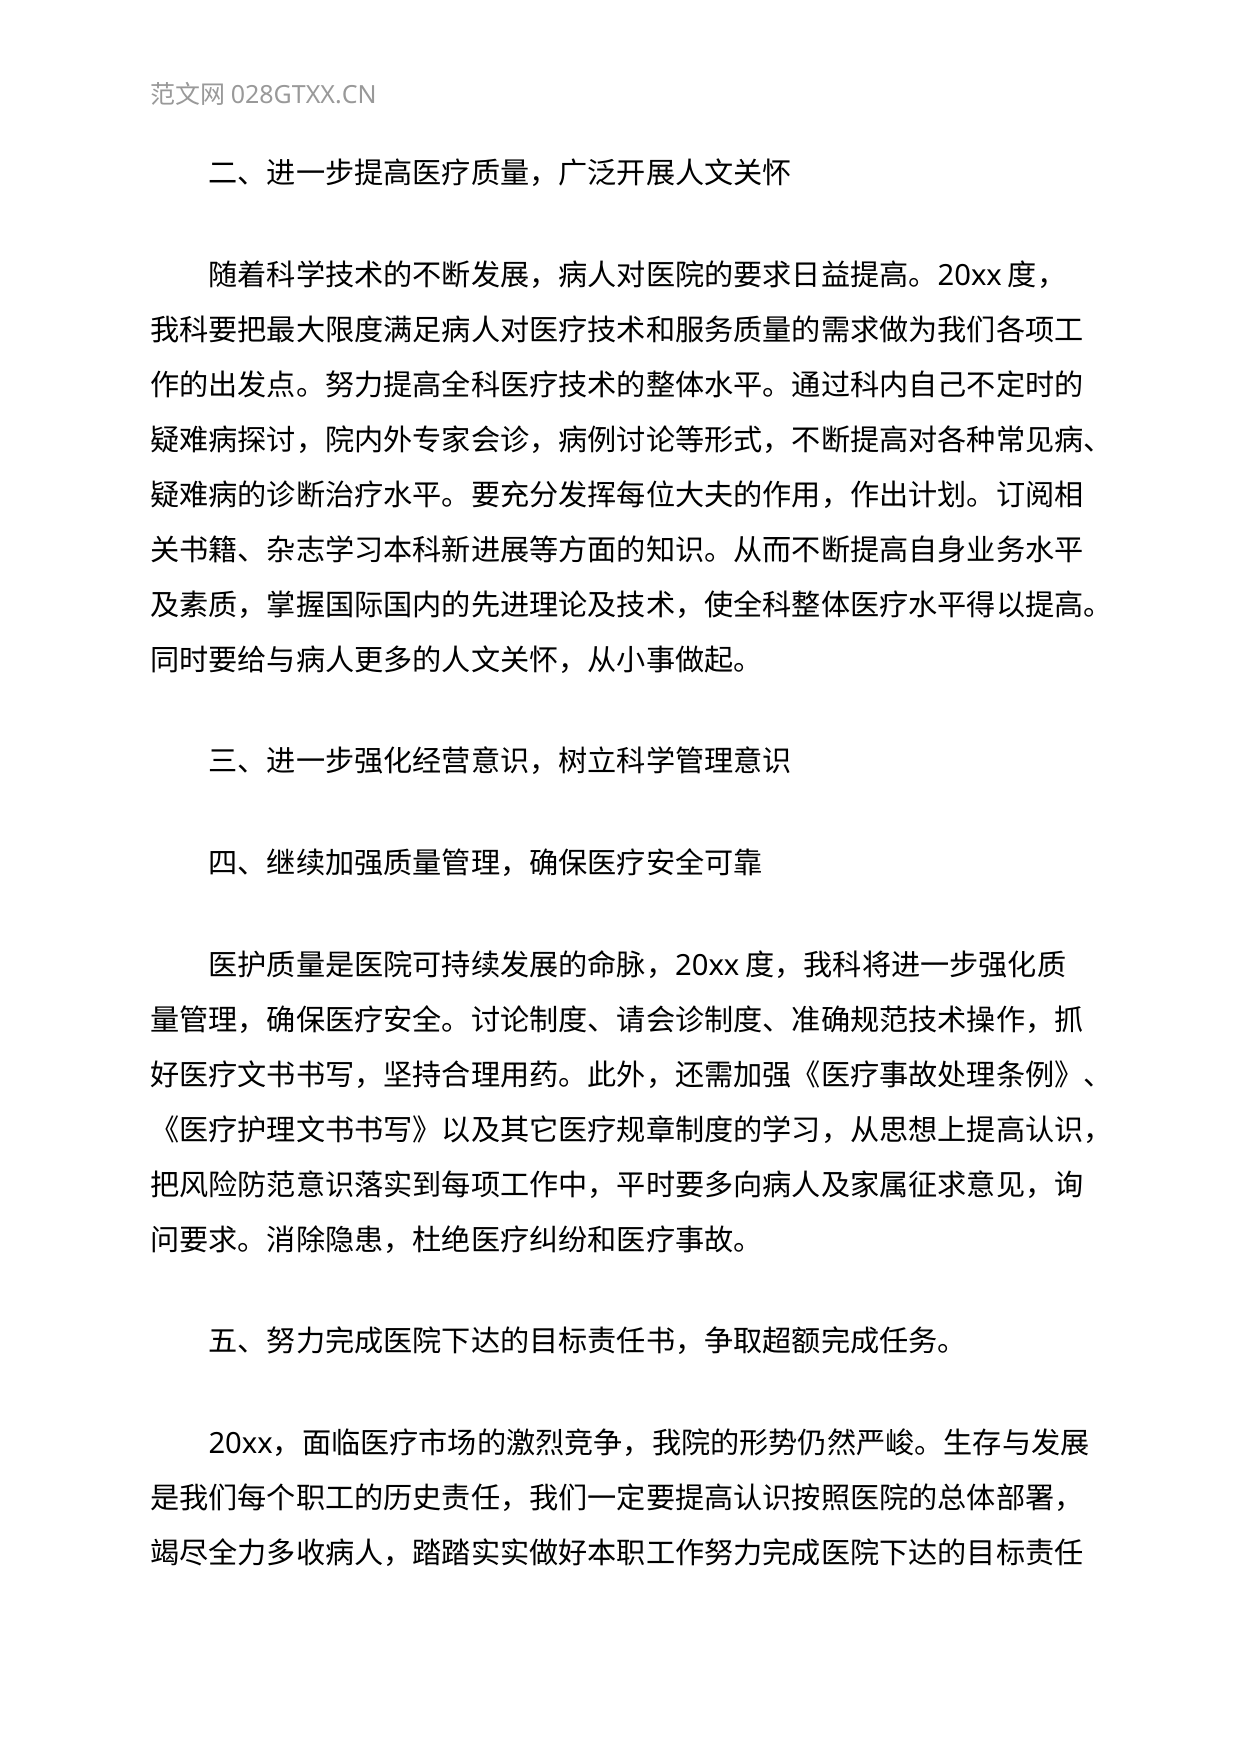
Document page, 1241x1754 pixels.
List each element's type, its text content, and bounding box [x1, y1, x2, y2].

text 三、进一步强化经营意识，树立科学管理意识 [150, 738, 1090, 780]
text 随着科学技术的不断发展，病人对医院的要求日益提高。20xx度，我科要把最大限度满足病人对医疗技术和服务质量的需求做为我们各项工作的出发点。努力提高全科医疗技术的整体水平。通过科内自己不定时的疑难病探讨，院内外专家会诊，病例讨论等形式，不断提高对各种常见病、疑难病的诊断治疗水平。要充分发挥每位大夫的作用，作出计划。订阅相关书籍、杂志学习本科新进展等方面的知识。从而不断提高自身业务水平及素质，掌握国际国内的先进理论及技术，使全科整体医疗水平得以提高。同时要给与病人更多的人文关怀，从小事做起。 [150, 252, 1090, 678]
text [150, 1419, 1090, 1572]
text 二、进一步提高医疗质量，广泛开展人文关怀 [150, 150, 1090, 192]
text 四、继续加强质量管理，确保医疗安全可靠 [150, 840, 1090, 882]
text 五、努力完成医院下达的目标责任书，争取超额完成任务。 [150, 1318, 1090, 1360]
text 医护质量是医院可持续发展的命脉，20xx度，我科将进一步强化质量管理，确保医疗安全。讨论制度、请会诊制度、准确规范技术操作，抓好医疗文书书写，坚持合理用药。此外，还需加强《医疗事故处理条例》、《医疗护理文书书写》以及其它医疗规章制度的学习，从思想上提高认识，把风险防范意识落实到每项工作中，平时要多向病人及家属征求意见，询问要求。消除隐患，杜绝医疗纠纷和医疗事故。 [150, 941, 1090, 1258]
